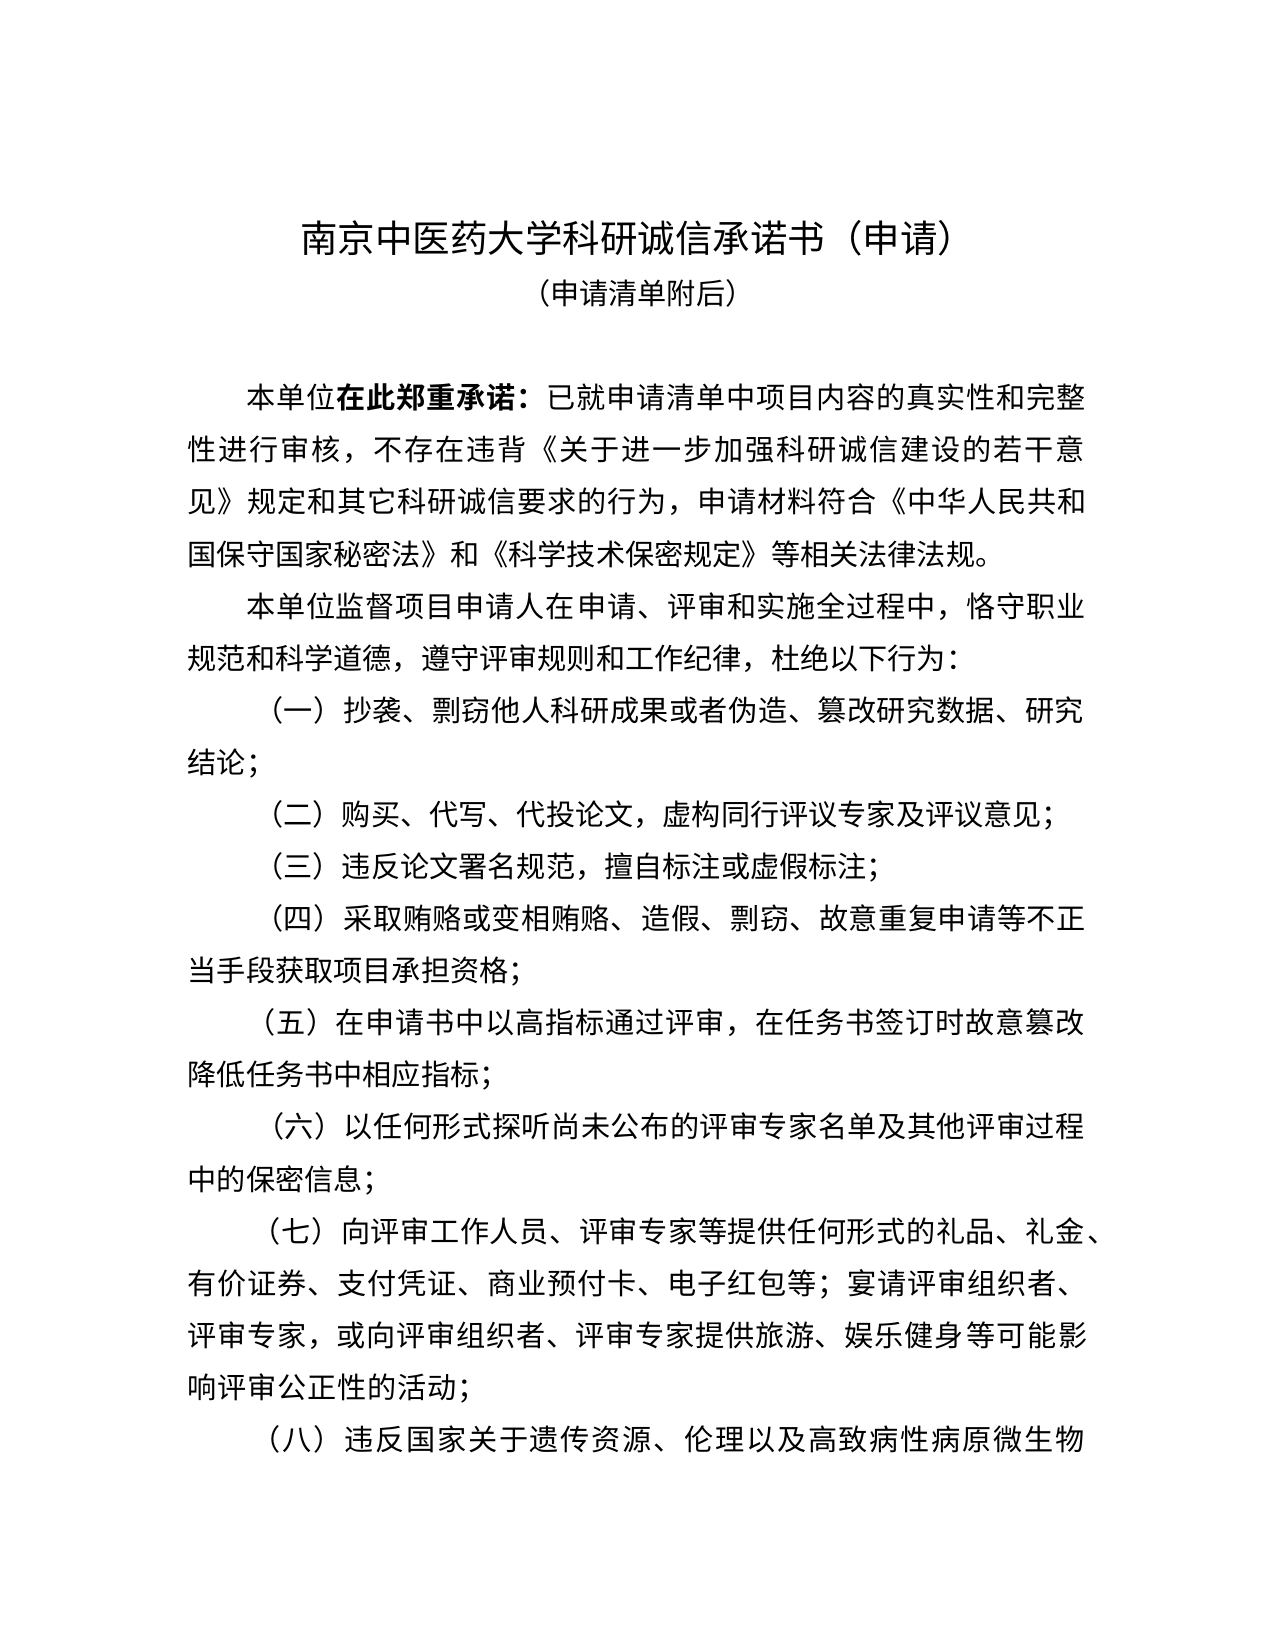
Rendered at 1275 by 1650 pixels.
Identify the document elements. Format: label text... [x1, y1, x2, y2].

text （申请清单附后） [187, 263, 1087, 315]
text （一）抄袭、剽窃他人科研成果或者伪造、篡改研究数据、研究结论； [187, 679, 1087, 784]
text 本单位在此郑重承诺：已就申请清单中项目内容的真实性和完整性进行审核，不存在违背《关于进一步加强科研诚信建设的若干意见》规定和其它科研诚信要求的行为，申请材料符合《中华人民共和国保守国家秘密法》和《科学技术保密规定》等相关法律法规。 [187, 367, 1087, 575]
text （五）在申请书中以高指标通过评审，在任务书签订时故意篡改降低任务书中相应指标； [187, 992, 1087, 1096]
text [187, 1409, 1087, 1461]
text 本单位监督项目申请人在申请、评审和实施全过程中，恪守职业规范和科学道德，遵守评审规则和工作纪律，杜绝以下行为： [187, 575, 1087, 679]
text （四）采取贿赂或变相贿赂、造假、剽窃、故意重复申请等不正当手段获取项目承担资格； [187, 888, 1087, 992]
text （六）以任何形式探听尚未公布的评审专家名单及其他评审过程中的保密信息； [187, 1096, 1087, 1200]
text 南京中医药大学科研诚信承诺书（申请） [187, 211, 1087, 263]
text （二）购买、代写、代投论文，虚构同行评议专家及评议意见； [187, 784, 1087, 836]
text （三）违反论文署名规范，擅自标注或虚假标注； [187, 836, 1087, 888]
text （七）向评审工作人员、评审专家等提供任何形式的礼品、礼金、有价证券、支付凭证、商业预付卡、电子红包等；宴请评审组织者、评审专家，或向评审组织者、评审专家提供旅游、娱乐健身等可能影响评审公正性的活动； [187, 1200, 1087, 1409]
